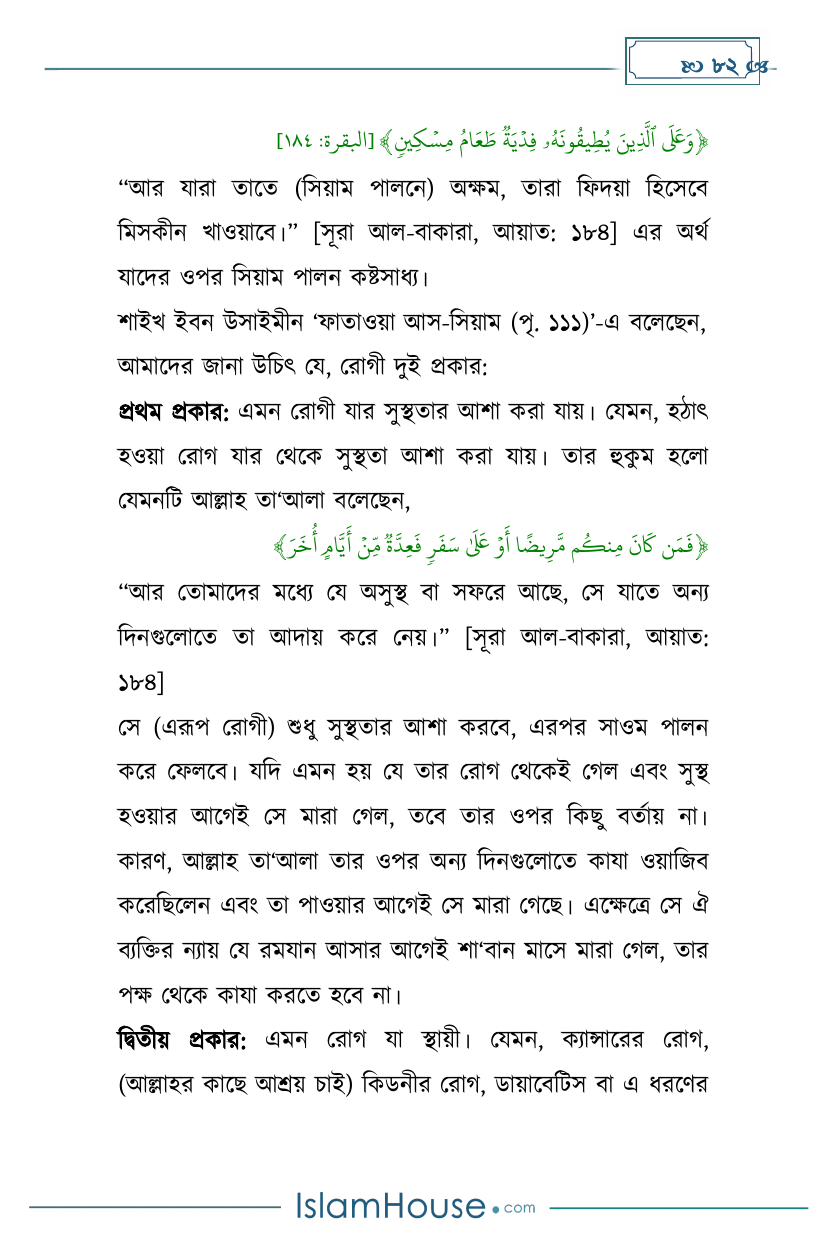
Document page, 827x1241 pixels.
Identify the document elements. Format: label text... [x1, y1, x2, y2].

text “আর তোমাদের মধ্যে যে অসুস্থ বা সফরে আছে, সে যাতে অন্য দিনগুলোতে তা আদায় করে নেয়।” [সূরা আল-বাকারা, আয়াত: ১৮৪] [118, 570, 709, 701]
text ﴿فَمَن كَانَ مِنكُم مَّرِيضًا أَوۡ عَلَىٰ سَفَرٖ فَعِدَّةٞ مِّنۡ أَيَّامٍ أُخَرَ﴾ [118, 523, 709, 567]
text ﴿وَعَلَى ٱلَّذِينَ يُطِيقُونَهُۥ فِدۡيَةٞ طَعَامُ مِسۡكِينٖ﴾ [البقرة: ١٨٤] [118, 118, 709, 162]
picture [289, 1187, 809, 1225]
text প্রথম প্রকার: এমন রোগী যার সুস্থতার আশা করা যায়। যেমন, হঠাৎ হওয়া রোগ যার থেকে সুস্থতা আশা করা যায়। তার হুকুম হলো যেমনটি আল্লাহ তা‘আলা বলেছেন, [118, 389, 709, 520]
text “আর যারা তাতে (সিয়াম পালনে) অক্ষম, তারা ফিদয়া হিসেবে মিসকীন খাওয়াবে।” [সূরা আল-বাকারা, আয়াত: ১৮৪] এর অর্থ যাদের ওপর সিয়াম পালন কষ্টসাধ্য। [118, 166, 709, 296]
text আমাদের জানা উচিৎ যে, রোগী দুই প্রকার: [118, 344, 709, 386]
text সে (এরূপ রোগী) শুধু সুস্থতার আশা করবে, এরপর সাওম পালন করে ফেলবে। যদি এমন হয় যে তার রোগ থেকেই গেল এবং সুস্থ হওয়ার আগেই সে মারা গেল, তবে তার ওপর কিছু বর্তায় না। কারণ, আল্লাহ তা‘আলা তার ওপর অন্য দিনগুলোতে কাযা ওয়াজিব করেছিলেন এবং তা পাওয়ার আগেই সে মারা গেছে। এক্ষেত্রে সে ঐ ব্যক্তির ন্যায় যে রমযান আসার আগেই শা‘বান মাসে মারা গেল, তার পক্ষ থেকে কাযা করতে হবে না। [118, 704, 709, 1014]
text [118, 1017, 709, 1103]
text শাইখ ইবন উসাইমীন ‘ফাতাওয়া আস-সিয়াম (পৃ. ১১১)’-এ বলেছেন, [118, 299, 709, 341]
picture [22, 1186, 281, 1224]
